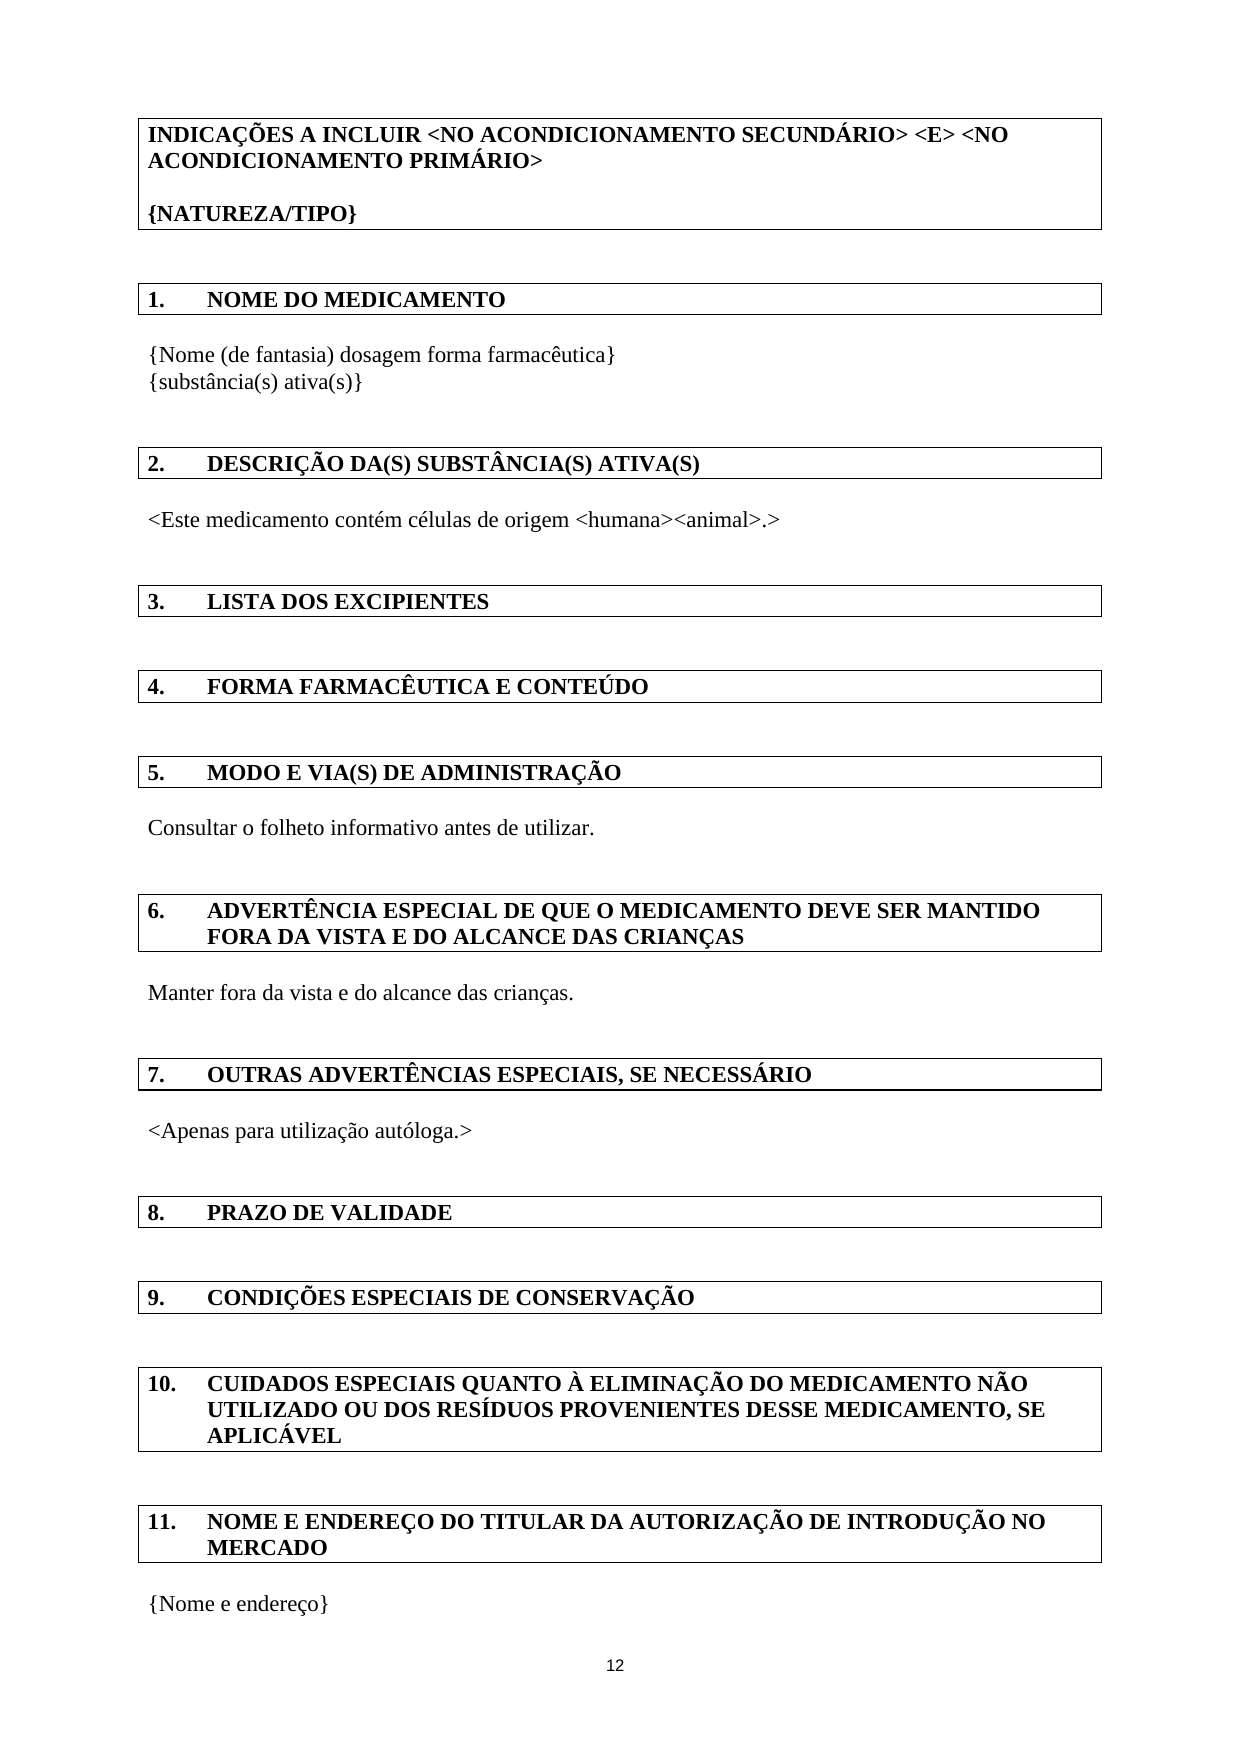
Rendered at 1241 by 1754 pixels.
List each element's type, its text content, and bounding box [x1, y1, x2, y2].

text {Nome e endereço} [148, 1590, 1092, 1616]
text {substância(s) ativa(s)} [148, 368, 1092, 394]
list MODO E VIA(S) DE ADMINISTRAÇÃO [139, 757, 1101, 787]
text {Nome (de fantasia) dosagem forma farmacêutica} [148, 341, 1092, 368]
list PRAZO DE VALIDADE [139, 1197, 1101, 1227]
text <Este medicamento contém células de origem <humana><animal>.> [148, 506, 1092, 532]
list FORMA FARMACÊUTICA E CONTEÚDO [139, 671, 1101, 702]
text INDICAÇÕES A INCLUIR <NO ACONDICIONAMENTO SECUNDÁRIO> <E> <NO ACONDICIONAMENTO PRIMÁRIO> [139, 119, 1101, 174]
list OUTRAS ADVERTÊNCIAS ESPECIAIS, SE NECESSÁRIO [139, 1059, 1101, 1089]
list LISTA DOS EXCIPIENTES [139, 586, 1101, 616]
text Manter fora da vista e do alcance das crianças. [148, 979, 1092, 1005]
text <Apenas para utilização autóloga.> [148, 1117, 1092, 1143]
list NOME E ENDEREÇO DO TITULAR DA AUTORIZAÇÃO DE INTRODUÇÃO NO MERCADO [139, 1506, 1101, 1562]
list NOME DO MEDICAMENTO [139, 284, 1101, 314]
text {NATUREZA/TIPO} [139, 197, 1101, 229]
text Consultar o folheto informativo antes de utilizar. [148, 814, 1092, 841]
list CONDIÇÕES ESPECIAIS DE CONSERVAÇÃO [139, 1282, 1101, 1313]
list CUIDADOS ESPECIAIS QUANTO À ELIMINAÇÃO DO MEDICAMENTO NÃO UTILIZADO OU DOS RESÍDUOS PROVENIENTES DESSE MEDICAMENTO, SE APLICÁVEL [139, 1368, 1101, 1451]
list ADVERTÊNCIA ESPECIAL DE QUE O MEDICAMENTO DEVE SER MANTIDO FORA DA VISTA E DO ALCANCE DAS CRIANÇAS [139, 895, 1101, 951]
list DESCRIÇÃO DA(S) SUBSTÂNCIA(S) ATIVA(S) [139, 448, 1101, 478]
